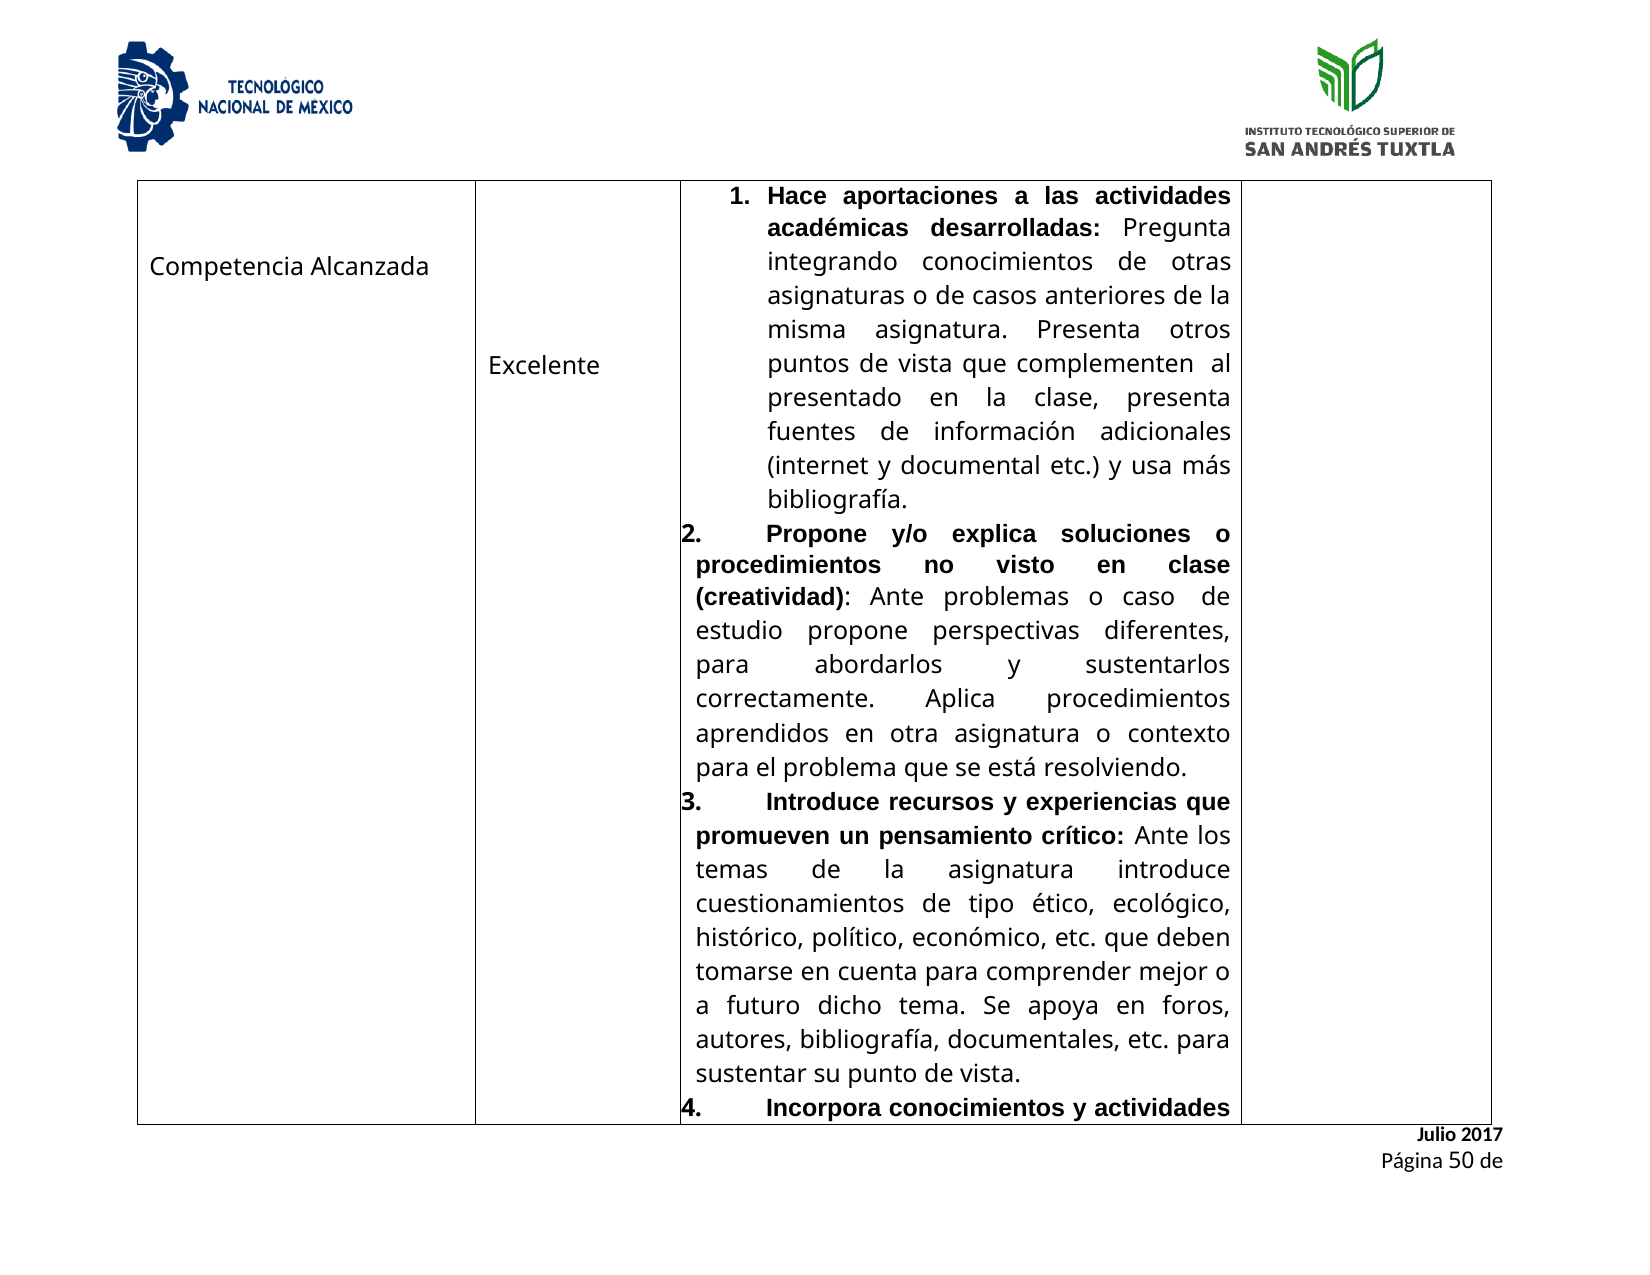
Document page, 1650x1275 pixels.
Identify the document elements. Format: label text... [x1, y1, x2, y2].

picture [1245, 37, 1455, 156]
table_header Competencia Alcanzada [138, 181, 475, 1124]
table_header [1242, 181, 1491, 1124]
table_header Excelente [476, 181, 680, 1124]
picture [116, 41, 353, 152]
